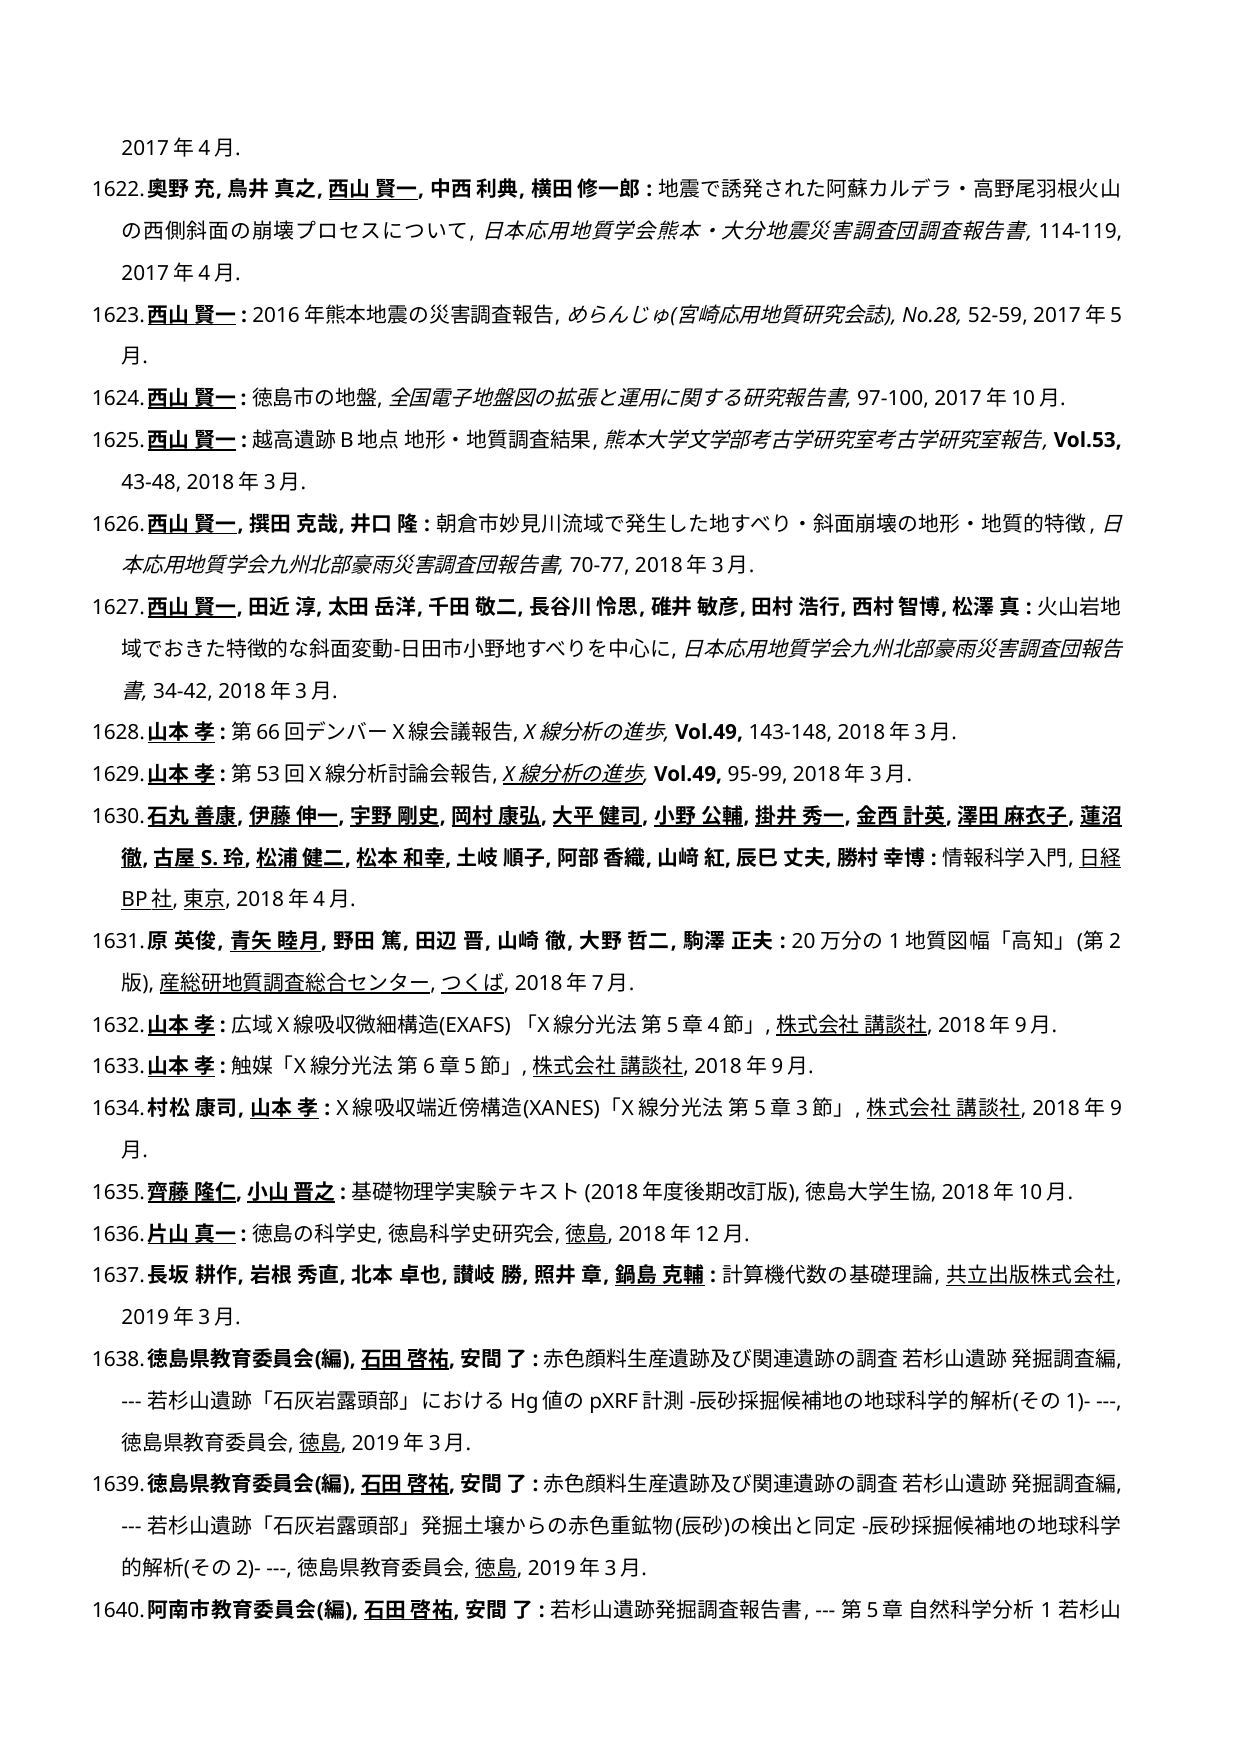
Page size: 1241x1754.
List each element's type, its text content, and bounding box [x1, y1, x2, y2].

list 齊藤 隆仁, 小山 晋之 : 基礎物理学実験テキスト (2018年度後期改訂版), 徳島大学生協, 2018年10月. [92, 1169, 1122, 1211]
list 西山 賢一 : 2016年熊本地震の災害調査報告, めらんじゅ(宮崎応用地質研究会誌), No.28, 52-59, 2017年5月. [92, 292, 1122, 376]
list 西山 賢一 : 越高遺跡B地点 地形・地質調査結果, 熊本大学文学部考古学研究室考古学研究室報告, Vol.53, 43-48, 2018年3月. [92, 417, 1122, 501]
list 原 英俊, 青矢 睦月, 野田 篤, 田辺 晋, 山崎 徹, 大野 哲二, 駒澤 正夫 : 20万分の1地質図幅「高知」(第2版), 産総研地質調査総合センター, つくば, 2018年7月. [92, 919, 1122, 1002]
list 長坂 耕作, 岩根 秀直, 北本 卓也, 讃岐 勝, 照井 章, 鍋島 克輔 : 計算機代数の基礎理論, 共立出版株式会社, 2019年3月. [92, 1253, 1122, 1336]
list 西山 賢一 : 徳島市の地盤, 全国電子地盤図の拡張と運用に関する研究報告書, 97-100, 2017年10月. [92, 376, 1122, 417]
list 徳島県教育委員会(編), 石田 啓祐, 安間 了 : 赤色顔料生産遺跡及び関連遺跡の調査 若杉山遺跡 発掘調査編, --- 若杉山遺跡「石灰岩露頭部」におけるHg値のpXRF計測 -辰砂採掘候補地の地球科学的解析(その1)- ---, 徳島県教育委員会, 徳島, 2019年3月. [92, 1336, 1122, 1462]
list 山本 孝 : 広域X線吸収微細構造(EXAFS) 「X線分光法 第5章4節」, 株式会社 講談社, 2018年9月. [92, 1002, 1122, 1044]
list 山本 孝 : 第66回デンバーX線会議報告, X線分析の進歩, Vol.49, 143-148, 2018年3月. [92, 710, 1122, 752]
list 石丸 善康, 伊藤 伸一, 宇野 剛史, 岡村 康弘, 大平 健司, 小野 公輔, 掛井 秀一, 金西 計英, 澤田 麻衣子, 蓮沼 徹, 古屋 S. 玲, 松浦 健二, 松本 和幸, 土岐 順子, 阿部 香織, 山﨑 紅, 辰巳 丈夫, 勝村 幸博 : 情報科学入門, 日経BP社, 東京, 2018年4月. [92, 793, 1122, 919]
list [92, 125, 1122, 167]
list 奧野 充, 鳥井 真之, 西山 賢一, 中西 利典, 横田 修一郎 : 地震で誘発された阿蘇カルデラ・高野尾羽根火山の西側斜面の崩壊プロセスについて, 日本応用地質学会熊本・大分地震災害調査団調査報告書, 114-119, 2017年4月. [92, 167, 1122, 292]
list 山本 孝 : 第53回X線分析討論会報告, X線分析の進歩, Vol.49, 95-99, 2018年3月. [92, 752, 1122, 793]
list 村松 康司, 山本 孝 : X線吸収端近傍構造(XANES)「X線分光法 第5章3節」, 株式会社 講談社, 2018年9月. [92, 1086, 1122, 1169]
list 徳島県教育委員会(編), 石田 啓祐, 安間 了 : 赤色顔料生産遺跡及び関連遺跡の調査 若杉山遺跡 発掘調査編, --- 若杉山遺跡「石灰岩露頭部」発掘土壌からの赤色重鉱物(辰砂)の検出と同定 -辰砂採掘候補地の地球科学的解析(その2)- ---, 徳島県教育委員会, 徳島, 2019年3月. [92, 1462, 1122, 1587]
list 片山 真一 : 徳島の科学史, 徳島科学史研究会, 徳島, 2018年12月. [92, 1211, 1122, 1253]
list 山本 孝 : 触媒「X線分光法 第6章5節」, 株式会社 講談社, 2018年9月. [92, 1044, 1122, 1086]
list 西山 賢一, 田近 淳, 太田 岳洋, 千田 敬二, 長谷川 怜思, 碓井 敏彦, 田村 浩行, 西村 智博, 松澤 真 : 火山岩地域でおきた特徴的な斜面変動-日田市小野地すべりを中心に, 日本応用地質学会九州北部豪雨災害調査団報告書, 34-42, 2018年3月. [92, 584, 1122, 710]
list 西山 賢一, 撰田 克哉, 井口 隆 : 朝倉市妙見川流域で発生した地すべり・斜面崩壊の地形・地質的特徴, 日本応用地質学会九州北部豪雨災害調査団報告書, 70-77, 2018年3月. [92, 501, 1122, 584]
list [92, 1587, 1122, 1629]
